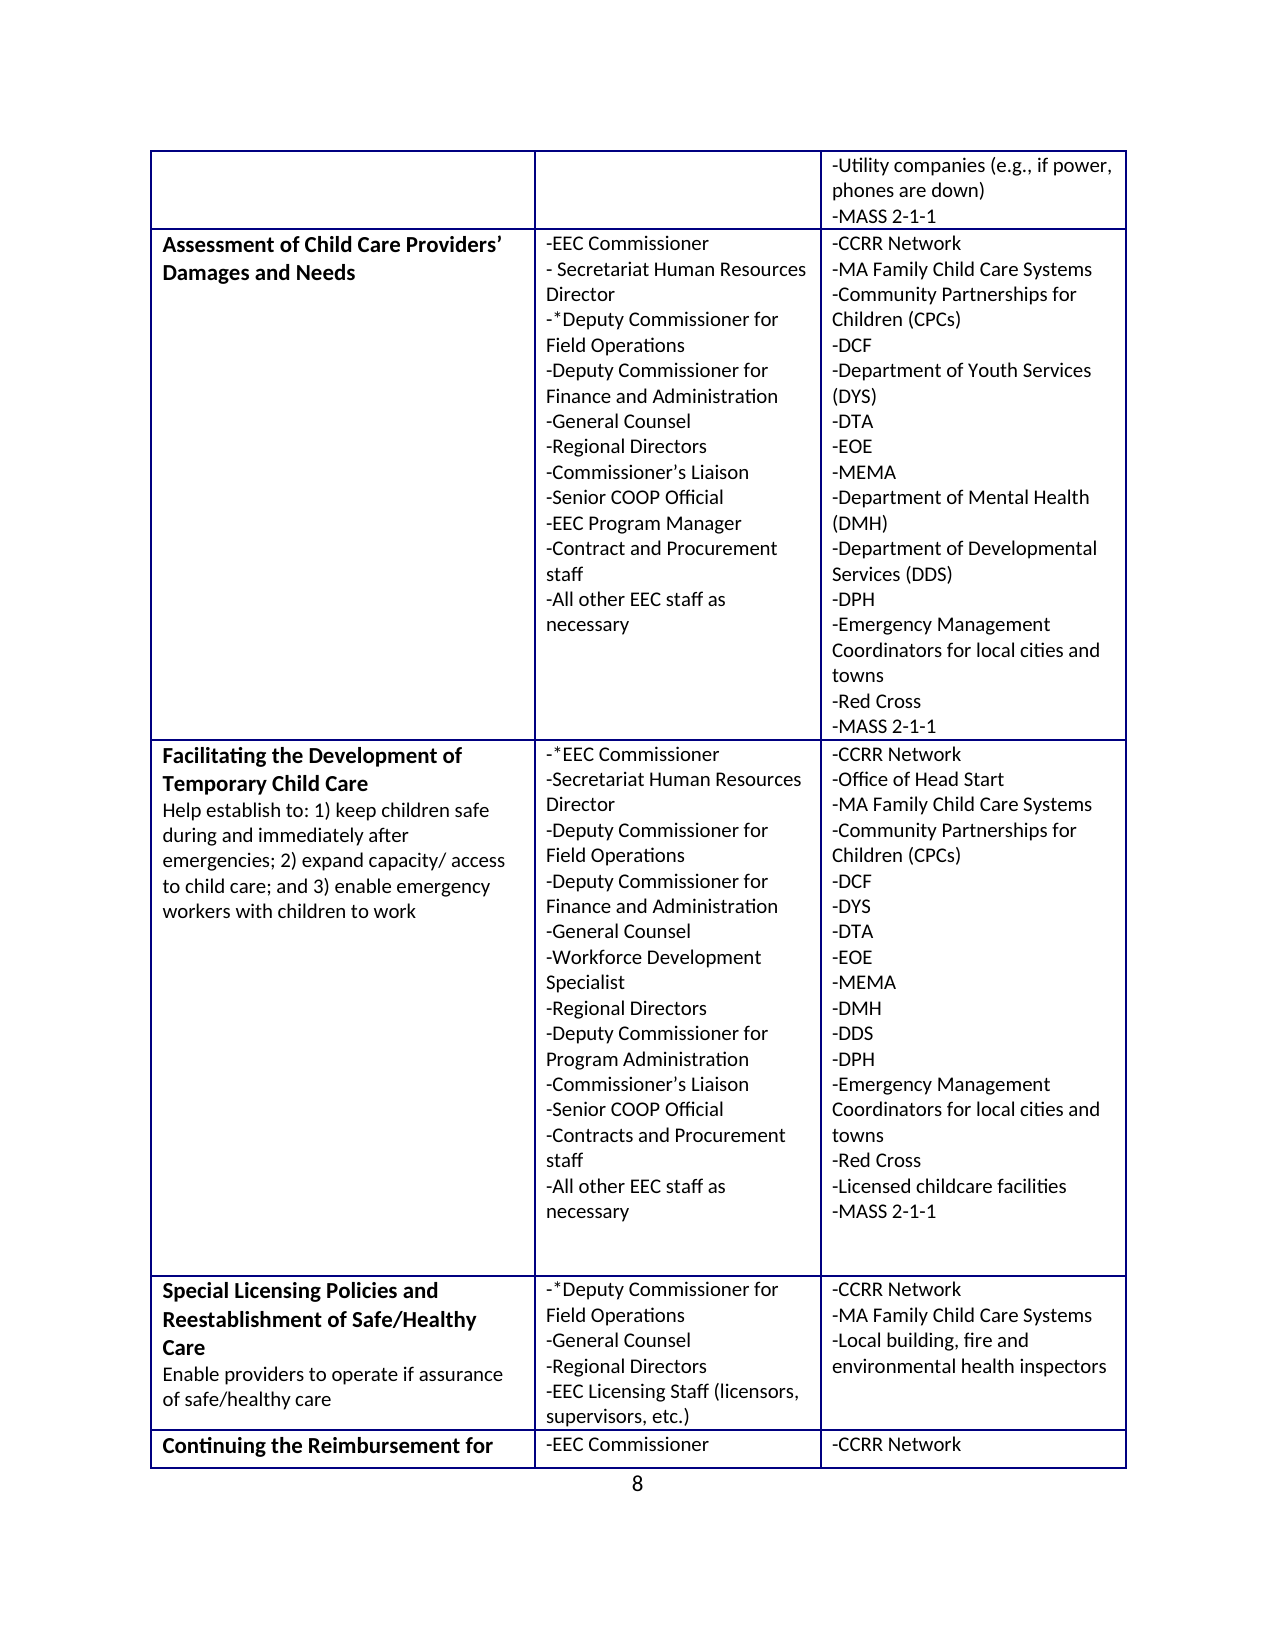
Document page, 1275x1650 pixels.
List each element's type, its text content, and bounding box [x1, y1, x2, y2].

table_cell -CCRR Network -MA Family Child Care Systems -Community Partnerships for Children (CPCs) -DCF -Department of Youth Services (DYS) -DTA -EOE -MEMA -Department of Mental Health (DMH) -Department of Developmental Services (DDS) -DPH -Emergency Management Coordinators for local cities and towns -Red Cross -MASS 2-1-1 [822, 230, 1125, 739]
table_cell Facilitating the Development of Temporary Child Care Help establish to: 1) keep children safe during and immediately after emergencies; 2) expand capacity/ access to child care; and 3) enable emergency workers with children to work [152, 741, 534, 1274]
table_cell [152, 152, 534, 228]
table_cell -CCRR Network -MA Family Child Care Systems -Local building, fire and environmental health inspectors [822, 1277, 1125, 1429]
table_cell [536, 1431, 820, 1467]
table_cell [536, 152, 820, 228]
table_cell Assessment of Child Care Providers’ Damages and Needs [152, 230, 534, 739]
table_cell -CCRR Network -Office of Head Start -MA Family Child Care Systems -Community Partnerships for Children (CPCs) -DCF -DYS -DTA -EOE -MEMA -DMH -DDS -DPH -Emergency Management Coordinators for local cities and towns -Red Cross -Licensed childcare facilities -MASS 2-1-1 [822, 741, 1125, 1274]
table_cell -*EEC Commissioner -Secretariat Human Resources Director -Deputy Commissioner for Field Operations -Deputy Commissioner for Finance and Administration -General Counsel -Workforce Development Specialist -Regional Directors -Deputy Commissioner for Program Administration -Commissioner’s Liaison -Senior COOP Official -Contracts and Procurement staff -All other EEC staff as necessary [536, 741, 820, 1274]
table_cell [152, 1431, 534, 1467]
table_cell -*Deputy Commissioner for Field Operations -General Counsel -Regional Directors -EEC Licensing Staff (licensors, supervisors, etc.) [536, 1277, 820, 1429]
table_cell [822, 152, 1125, 228]
table_cell Special Licensing Policies and Reestablishment of Safe/Healthy Care Enable providers to operate if assurance of safe/healthy care [152, 1277, 534, 1429]
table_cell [822, 1431, 1125, 1467]
table_cell -EEC Commissioner - Secretariat Human Resources Director -*Deputy Commissioner for Field Operations -Deputy Commissioner for Finance and Administration -General Counsel -Regional Directors -Commissioner’s Liaison -Senior COOP Official -EEC Program Manager -Contract and Procurement staff -All other EEC staff as necessary [536, 230, 820, 739]
